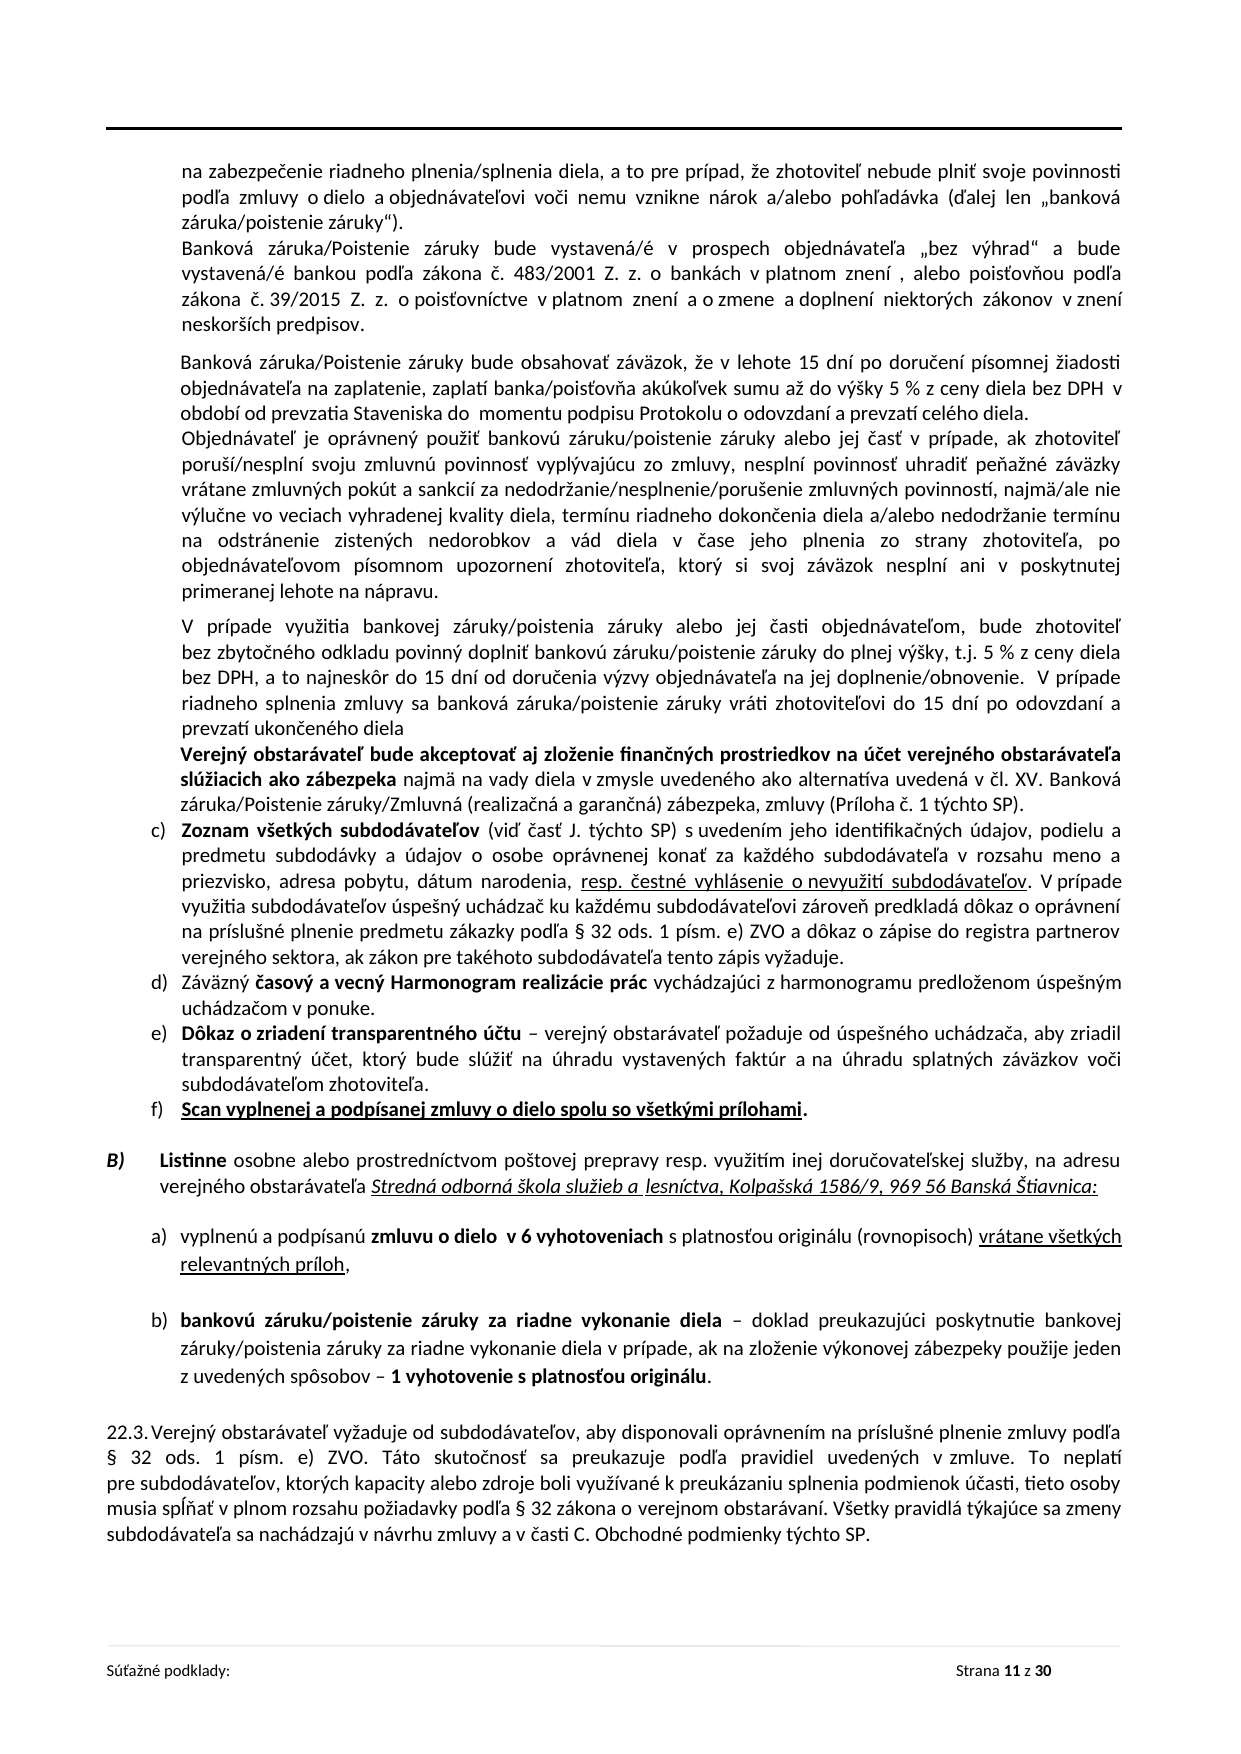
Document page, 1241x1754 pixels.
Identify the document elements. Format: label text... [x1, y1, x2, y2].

list Zoznam všetkých subdodávateľov (viď časť J. týchto SP) s uvedením jeho identifikačných údajov, podielu a predmetu subdodávky a údajov o osobe oprávnenej konať za každého subdodávateľa v rozsahu meno a priezvisko, adresa pobytu, dátum narodenia, resp. čestné vyhlásenie o nevyužití subdodávateľov. V prípade využitia subdodávateľov úspešný uchádzač ku každému subdodávateľovi zároveň predkladá dôkaz o oprávnení na príslušné plnenie predmetu zákazky podľa § 32 ods. 1 písm. e) ZVO a dôkaz o zápise do registra partnerov verejného sektora, ak zákon pre takéhoto subdodávateľa tento zápis vyžaduje. [151, 817, 1122, 969]
list bankovú záruku/poistenie záruky za riadne vykonanie diela – doklad preukazujúci poskytnutie bankovej záruky/poistenia záruky za riadne vykonanie diela v prípade, ak na zloženie výkonovej zábezpeky použije jeden z uvedených spôsobov – 1 vyhotovenie s platnosťou originálu. [151, 1307, 1122, 1389]
list Záväzný časový a vecný Harmonogram realizácie prác vychádzajúci z harmonogramu predloženom úspešným uchádzačom v ponuke. [151, 969, 1122, 1020]
list vyplnenú a podpísanú zmluvu o dielo v 6 vyhotoveniach s platnosťou originálu (rovnopisoch) vrátane všetkých relevantných príloh, [151, 1224, 1122, 1277]
list Banková záruka/Poistenie záruky bude vystavená/é v prospech objednávateľa „bez výhrad“ a bude vystavená/é bankou podľa zákona č. 483/2001 Z. z. o bankách v platnom znení , alebo poisťovňou podľa zákona č. 39/2015 Z. z. o poisťovníctve v platnom znení a o zmene a doplnení niektorých zákonov v znení neskorších predpisov. [181, 235, 1122, 337]
list Listinne osobne alebo prostredníctvom poštovej prepravy resp. využitím inej doručovateľskej služby, na adresu verejného obstarávateľa Stredná odborná škola služieb a lesníctva, Kolpašská 1586/9, 969 56 Banská Štiavnica: [106, 1147, 1122, 1198]
text V prípade využitia bankovej záruky/poistenia záruky alebo jej časti objednávateľom, bude zhotoviteľ bez zbytočného odkladu povinný doplniť bankovú záruku/poistenie záruky do plnej výšky, t.j. 5 % z ceny diela bez DPH, a to najneskôr do 15 dní od doručenia výzvy objednávateľa na jej doplnenie/obnovenie. V prípade riadneho splnenia zmluvy sa banková záruka/poistenie záruky vráti zhotoviteľovi do 15 dní po odovzdaní a prevzatí ukončeného diela [181, 614, 1122, 741]
text Banková záruka/Poistenie záruky bude obsahovať záväzok, že v lehote 15 dní po doručení písomnej žiadosti objednávateľa na zaplatenie, zaplatí banka/poisťovňa akúkoľvek sumu až do výšky 5 % z ceny diela bez DPH v období od prevzatia Staveniska do momentu podpisu Protokolu o odovzdaní a prevzatí celého diela. [180, 349, 1122, 426]
list Dôkaz o zriadení transparentného účtu – verejný obstarávateľ požaduje od úspešného uchádzača, aby zriadil transparentný účet, ktorý bude slúžiť na úhradu vystavených faktúr a na úhradu splatných záväzkov voči subdodávateľom zhotoviteľa. [151, 1020, 1122, 1097]
text Verejný obstarávateľ bude akceptovať aj zloženie finančných prostriedkov na účet verejného obstarávateľa slúžiacich ako zábezpeka najmä na vady diela v zmysle uvedeného ako alternatíva uvedená v čl. XV. Banková záruka/Poistenie záruky/Zmluvná (realizačná a garančná) zábezpeka, zmluvy (Príloha č. 1 týchto SP). [180, 741, 1122, 817]
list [151, 159, 1122, 235]
list Verejný obstarávateľ vyžaduje od subdodávateľov, aby disponovali oprávnením na príslušné plnenie zmluvy podľa § 32 ods. 1 písm. e) ZVO. Táto skutočnosť sa preukazuje podľa pravidiel uvedených v zmluve. To neplatí pre subdodávateľov, ktorých kapacity alebo zdroje boli využívané k preukázaniu splnenia podmienok účasti, tieto osoby musia spĺňať v plnom rozsahu požiadavky podľa § 32 zákona o verejnom obstarávaní. Všetky pravidlá týkajúce sa zmeny subdodávateľa sa nachádzajú v návrhu zmluvy a v časti C. Obchodné podmienky týchto SP. [106, 1419, 1122, 1546]
list Scan vyplnenej a podpísanej zmluvy o dielo spolu so všetkými prílohami. [151, 1097, 1122, 1122]
text Objednávateľ je oprávnený použiť bankovú záruku/poistenie záruky alebo jej časť v prípade, ak zhotoviteľ poruší/nesplní svoju zmluvnú povinnosť vyplývajúcu zo zmluvy, nesplní povinnosť uhradiť peňažné záväzky vrátane zmluvných pokút a sankcií za nedodržanie/nesplnenie/porušenie zmluvných povinností, najmä/ale nie výlučne vo veciach vyhradenej kvality diela, termínu riadneho dokončenia diela a/alebo nedodržanie termínu na odstránenie zistených nedorobkov a vád diela v čase jeho plnenia zo strany zhotoviteľa, po objednávateľovom písomnom upozornení zhotoviteľa, ktorý si svoj záväzok nesplní ani v poskytnutej primeranej lehote na nápravu. [181, 426, 1122, 603]
